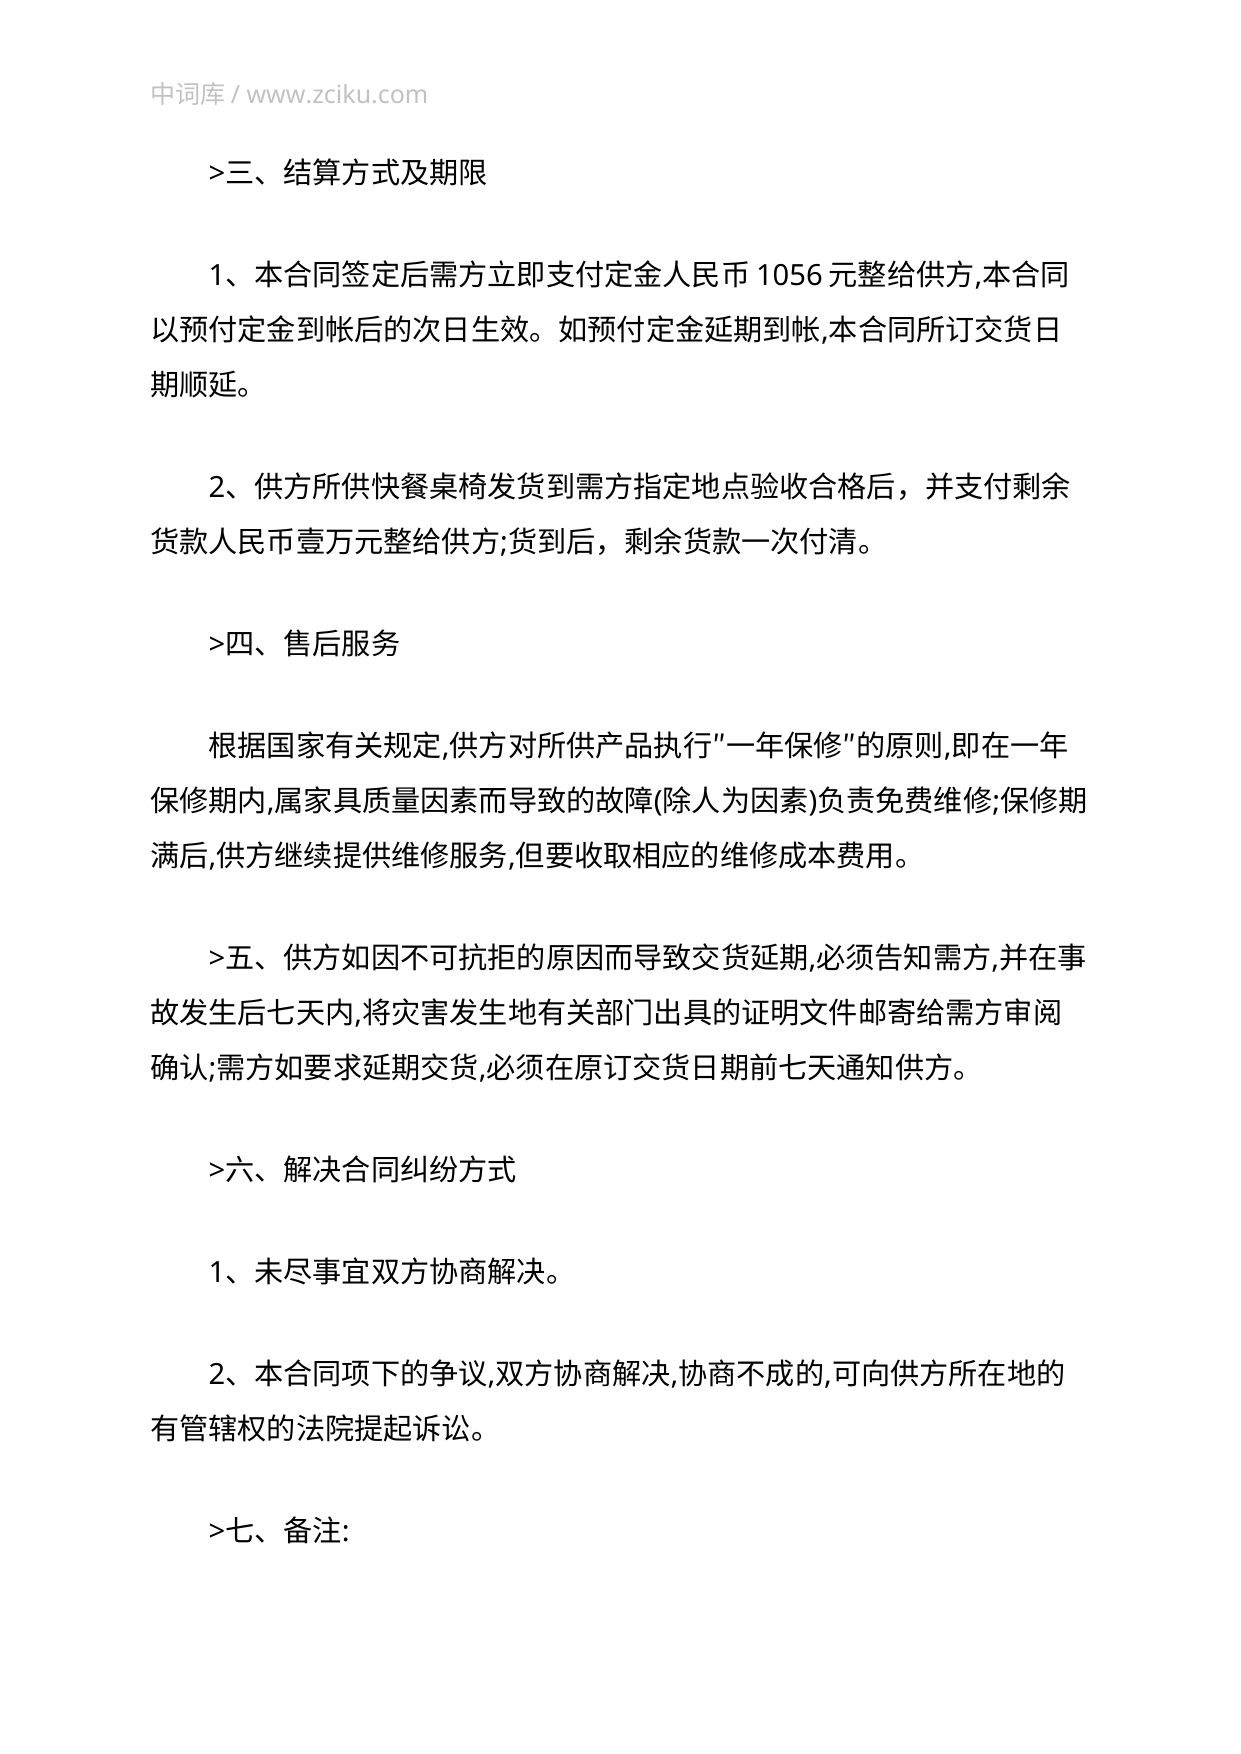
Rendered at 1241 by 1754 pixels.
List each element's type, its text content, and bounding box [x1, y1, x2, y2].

text >六、解决合同纠纷方式 [150, 1147, 1090, 1189]
text 根据国家有关规定,供方对所供产品执行″一年保修″的原则,即在一年保修期内,属家具质量因素而导致的故障(除人为因素)负责免费维修;保修期满后,供方继续提供维修服务,但要收取相应的维修成本费用。 [150, 723, 1090, 875]
text 1、本合同签定后需方立即支付定金人民币1056元整给供方,本合同以预付定金到帐后的次日生效。如预付定金延期到帐,本合同所订交货日期顺延。 [150, 252, 1090, 404]
text >七、备注: [150, 1507, 1090, 1550]
text 2、供方所供快餐桌椅发货到需方指定地点验收合格后，并支付剩余货款人民币壹万元整给供方;货到后，剩余货款一次付清。 [150, 464, 1090, 561]
text >五、供方如因不可抗拒的原因而导致交货延期,必须告知需方,并在事故发生后七天内,将灾害发生地有关部门出具的证明文件邮寄给需方审阅确认;需方如要求延期交货,必须在原订交货日期前七天通知供方。 [150, 935, 1090, 1087]
text 2、本合同项下的争议,双方协商解决,协商不成的,可向供方所在地的有管辖权的法院提起诉讼。 [150, 1351, 1090, 1448]
text >四、售后服务 [150, 621, 1090, 663]
text >三、结算方式及期限 [150, 150, 1090, 192]
text 1、未尽事宜双方协商解决。 [150, 1249, 1090, 1291]
